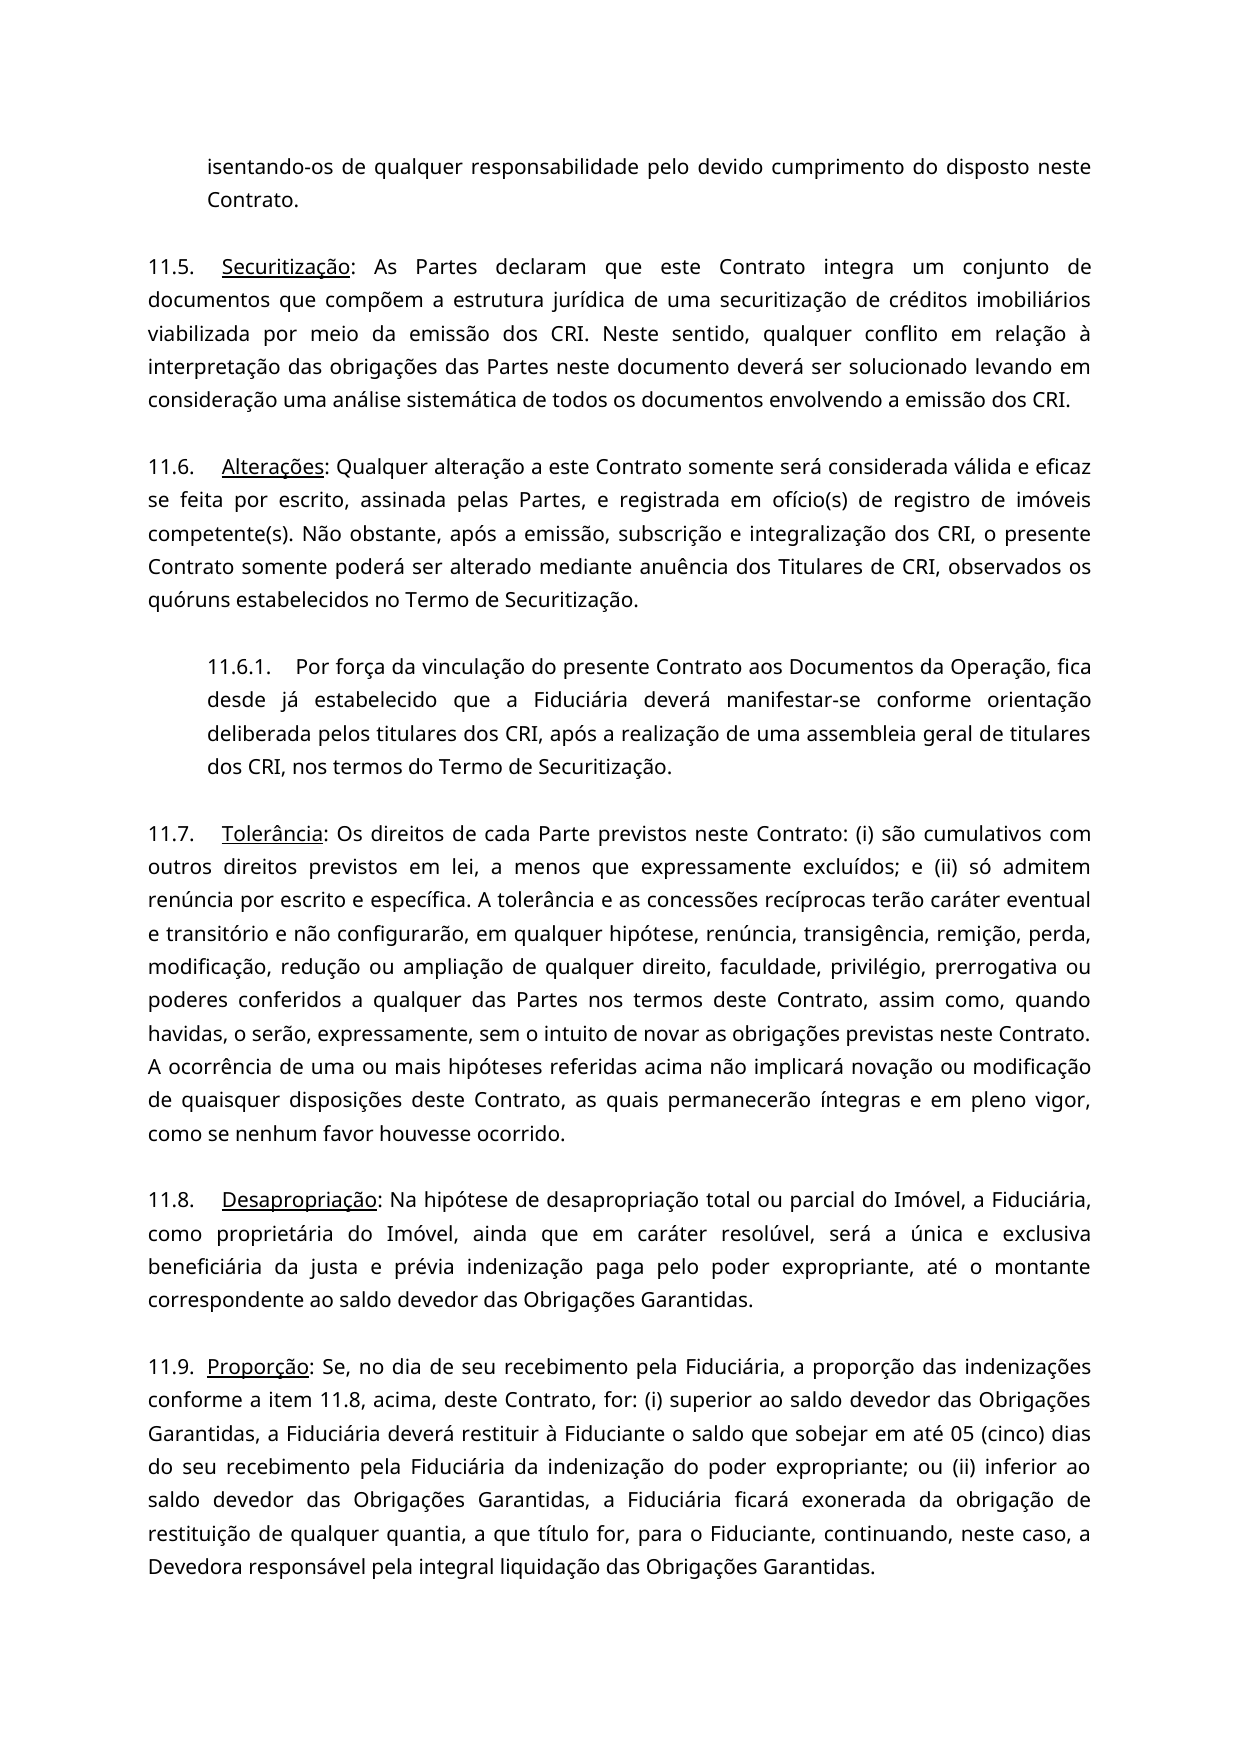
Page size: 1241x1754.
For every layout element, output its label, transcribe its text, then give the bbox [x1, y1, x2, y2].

list Securitização: As Partes declaram que este Contrato integra um conjunto de documentos que compõem a estrutura jurídica de uma securitização de créditos imobiliários viabilizada por meio da emissão dos CRI. Neste sentido, qualquer conflito em relação à interpretação das obrigações das Partes neste documento deverá ser solucionado levando em consideração uma análise sistemática de todos os documentos envolvendo a emissão dos CRI. [148, 248, 1092, 414]
list Proporção: Se, no dia de seu recebimento pela Fiduciária, a proporção das indenizações conforme a item 11.8, acima, deste Contrato, for: (i) superior ao saldo devedor das Obrigações Garantidas, a Fiduciária deverá restituir à Fiduciante o saldo que sobejar em até 05 (cinco) dias do seu recebimento pela Fiduciária da indenização do poder expropriante; ou (ii) inferior ao saldo devedor das Obrigações Garantidas, a Fiduciária ficará exonerada da obrigação de restituição de qualquer quantia, a que título for, para o Fiduciante, continuando, neste caso, a Devedora responsável pela integral liquidação das Obrigações Garantidas. [148, 1348, 1092, 1581]
list Alterações: Qualquer alteração a este Contrato somente será considerada válida e eficaz se feita por escrito, assinada pelas Partes, e registrada em ofício(s) de registro de imóveis competente(s). Não obstante, após a emissão, subscrição e integralização dos CRI, o presente Contrato somente poderá ser alterado mediante anuência dos Titulares de CRI, observados os quóruns estabelecidos no Termo de Securitização. [148, 448, 1092, 614]
list Desapropriação: Na hipótese de desapropriação total ou parcial do Imóvel, a Fiduciária, como proprietária do Imóvel, ainda que em caráter resolúvel, será a única e exclusiva beneficiária da justa e prévia indenização paga pelo poder expropriante, até o montante correspondente ao saldo devedor das Obrigações Garantidas. [148, 1181, 1092, 1314]
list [207, 148, 1092, 214]
list Por força da vinculação do presente Contrato aos Documentos da Operação, fica desde já estabelecido que a Fiduciária deverá manifestar-se conforme orientação deliberada pelos titulares dos CRI, após a realização de uma assembleia geral de titulares dos CRI, nos termos do Termo de Securitização. [207, 648, 1092, 781]
list Tolerância: Os direitos de cada Parte previstos neste Contrato: (i) são cumulativos com outros direitos previstos em lei, a menos que expressamente excluídos; e (ii) só admitem renúncia por escrito e específica. A tolerância e as concessões recíprocas terão caráter eventual e transitório e não configurarão, em qualquer hipótese, renúncia, transigência, remição, perda, modificação, redução ou ampliação de qualquer direito, faculdade, privilégio, prerrogativa ou poderes conferidos a qualquer das Partes nos termos deste Contrato, assim como, quando havidas, o serão, expressamente, sem o intuito de novar as obrigações previstas neste Contrato. A ocorrência de uma ou mais hipóteses referidas acima não implicará novação ou modificação de quaisquer disposições deste Contrato, as quais permanecerão íntegras e em pleno vigor, como se nenhum favor houvesse ocorrido. [148, 814, 1092, 1148]
